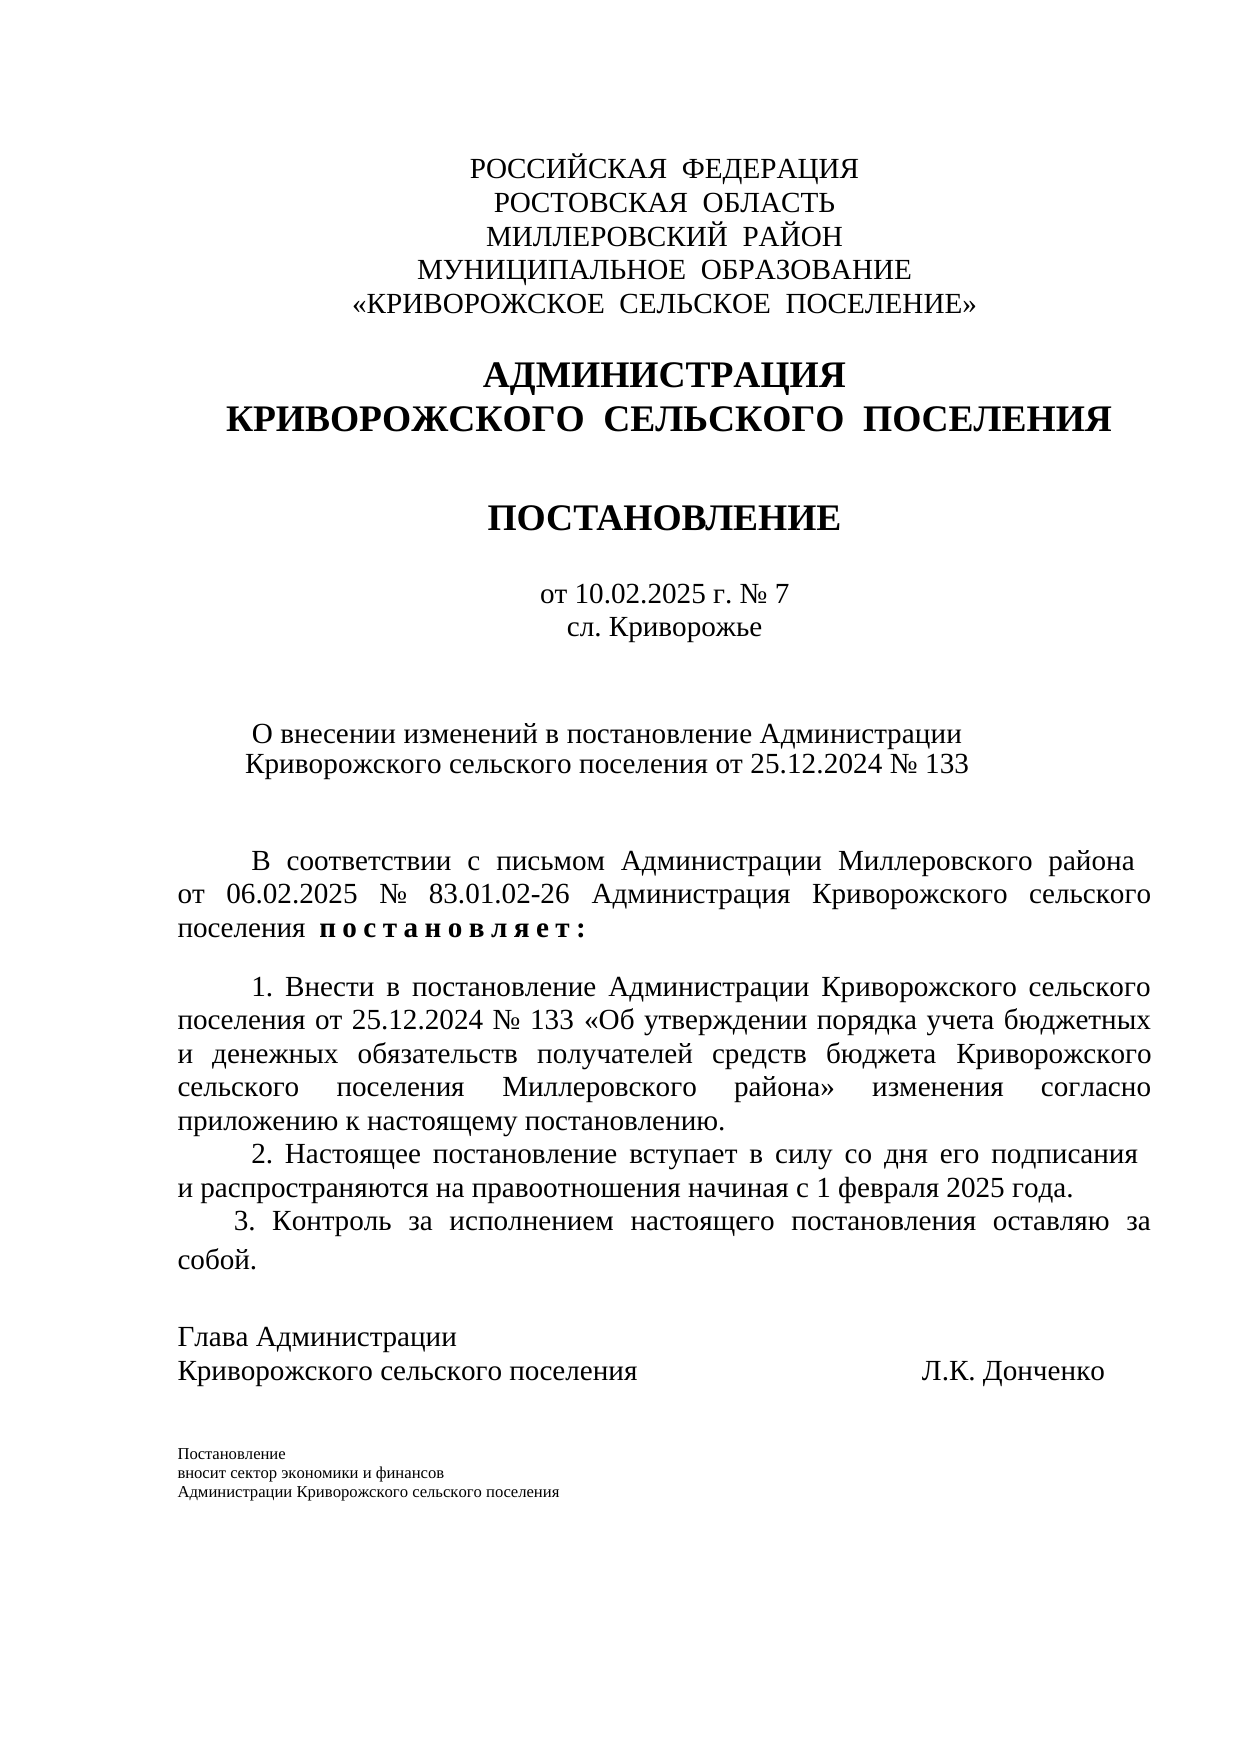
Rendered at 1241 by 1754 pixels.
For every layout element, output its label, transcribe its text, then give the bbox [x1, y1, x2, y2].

text Постановление [177, 1444, 1152, 1463]
text Криворожского сельского поселения Л.К. Донченко [177, 1353, 1152, 1386]
text 2. Настоящее постановление вступает в силу со дня его подписания и распространяются на правоотношения начиная с 1 февраля 2025 года. [177, 1136, 1152, 1203]
text от 10.02.2025 г. № 7 [177, 576, 1152, 609]
text В соответствии с письмом Администрации Миллеровского района от 06.02.2025 № 83.01.02-26 Администрация Криворожского сельского поселения постановляет: [177, 843, 1152, 944]
text РОССИЙСКАЯ ФЕДЕРАЦИЯ [177, 152, 1152, 185]
text МУНИЦИПАЛЬНОЕ ОБРАЗОВАНИЕ [177, 252, 1152, 286]
text «КРИВОРОЖСКОЕ СЕЛЬСКОЕ ПОСЕЛЕНИЕ» [177, 286, 1152, 319]
text АДМИНИСТРАЦИЯ [177, 353, 1152, 396]
text Глава Администрации [177, 1319, 1152, 1353]
text МИЛЛЕРОВСКИЙ РАЙОН [177, 219, 1152, 252]
text 3. Контроль за исполнением настоящего постановления оставляю за собой. [177, 1203, 1152, 1276]
text КРИВОРОЖСКОГО СЕЛЬСКОГО ПОСЕЛЕНИЯ [177, 396, 1152, 439]
table_header О внесении изменений в постановление Администрации Криворожского сельского поселения от 25.12.2024 № 133 [166, 720, 1048, 779]
text 1. Внести в постановление Администрации Криворожского сельского поселения от 25.12.2024 № 133 «Об утверждении порядка учета бюджетных и денежных обязательств получателей средств бюджета Криворожского сельского поселения Миллеровского района» изменения согласно приложению к настоящему постановлению. [177, 969, 1152, 1136]
text РОСТОВСКАЯ ОБЛАСТЬ [177, 185, 1152, 219]
text вносит сектор экономики и финансов [177, 1463, 1152, 1482]
text сл. Криворожье [177, 609, 1152, 643]
text Администрации Криворожского сельского поселения [177, 1482, 1152, 1501]
subtitle ПОСТАНОВЛЕНИЕ [177, 495, 1152, 538]
